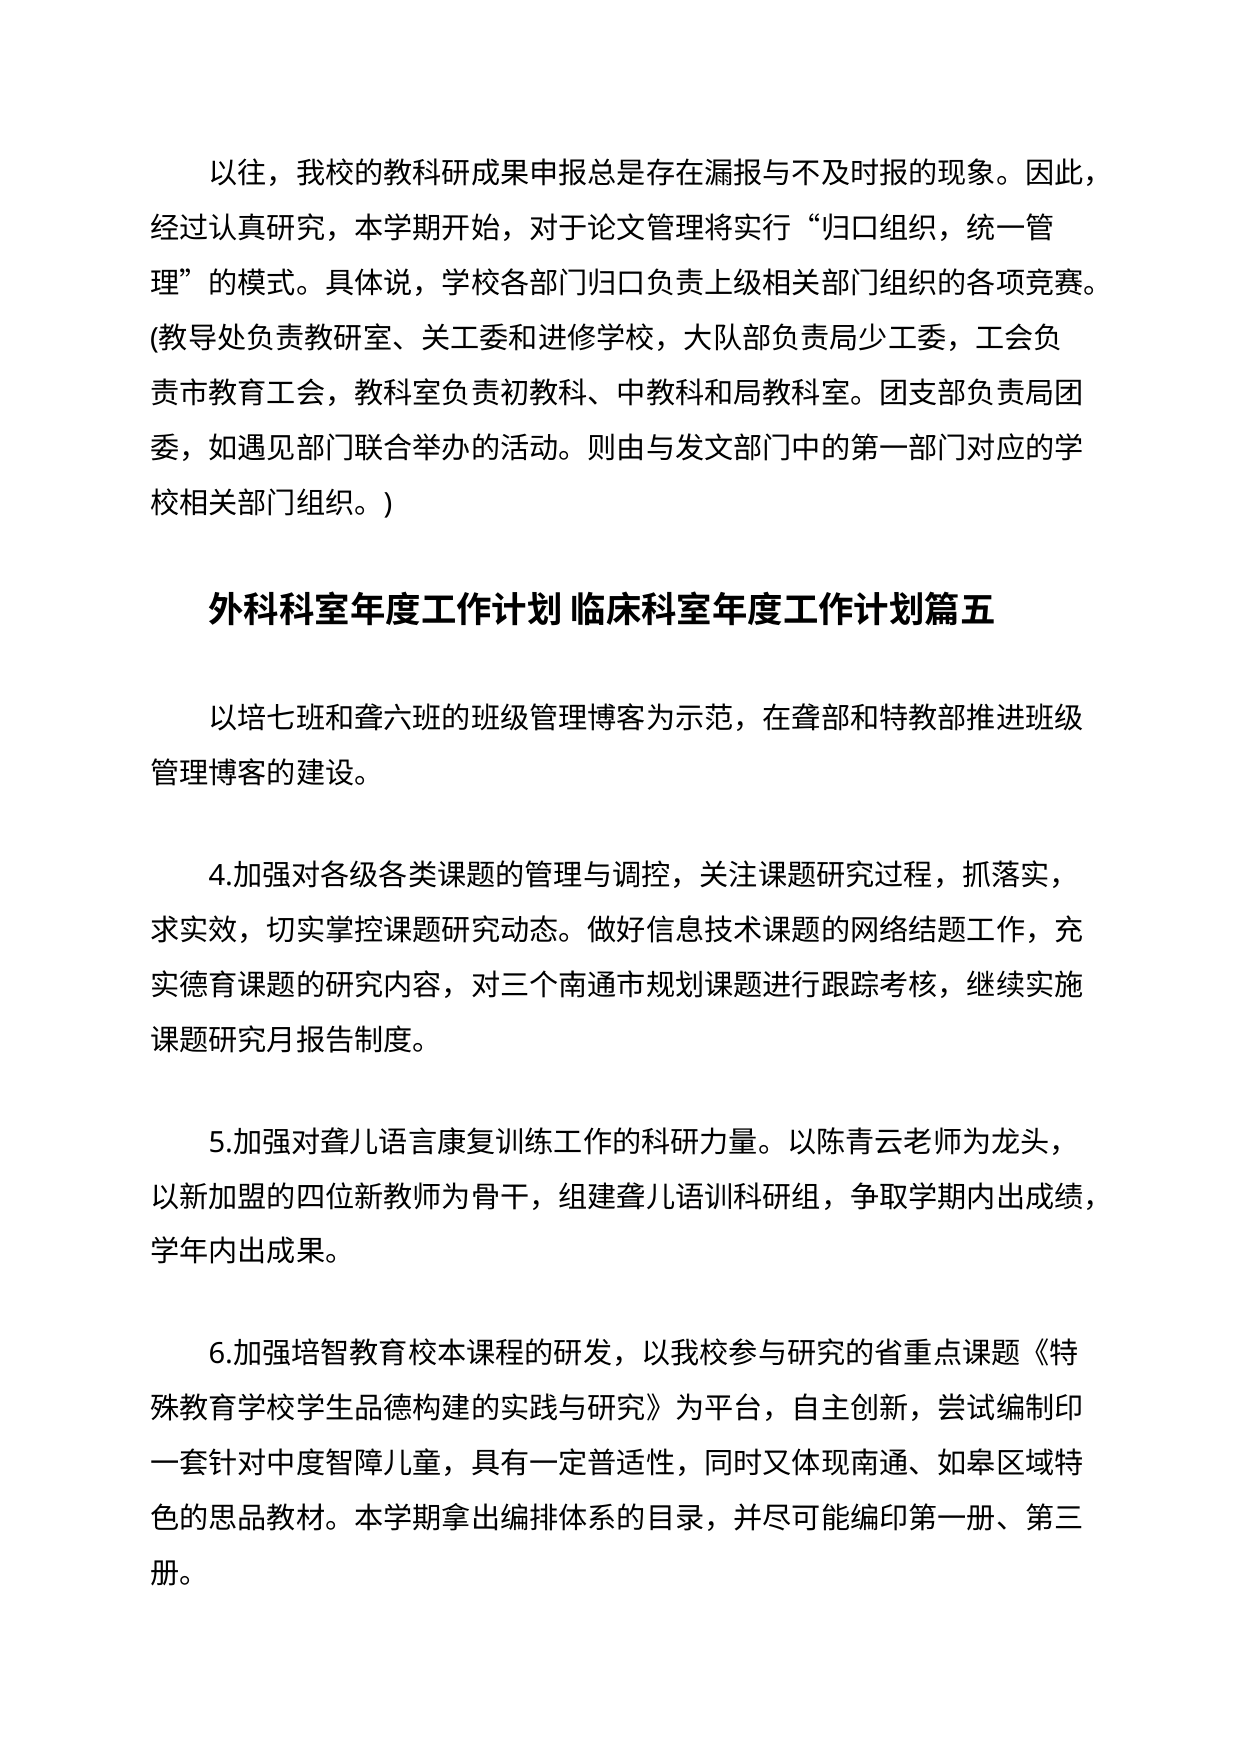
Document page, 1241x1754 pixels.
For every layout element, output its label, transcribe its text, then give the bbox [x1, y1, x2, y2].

text 以往，我校的教科研成果申报总是存在漏报与不及时报的现象。因此，经过认真研究，本学期开始，对于论文管理将实行“归口组织，统一管理”的模式。具体说，学校各部门归口负责上级相关部门组织的各项竞赛。(教导处负责教研室、关工委和进修学校，大队部负责局少工委，工会负责市教育工会，教科室负责初教科、中教科和局教科室。团支部负责局团委，如遇见部门联合举办的活动。则由与发文部门中的第一部门对应的学校相关部门组织。) [150, 150, 1090, 522]
text 4.加强对各级各类课题的管理与调控，关注课题研究过程，抓落实，求实效，切实掌控课题研究动态。做好信息技术课题的网络结题工作，充实德育课题的研究内容，对三个南通市规划课题进行跟踪考核，继续实施课题研究月报告制度。 [150, 852, 1090, 1059]
text 5.加强对聋儿语言康复训练工作的科研力量。以陈青云老师为龙头，以新加盟的四位新教师为骨干，组建聋儿语训科研组，争取学期内出成绩，学年内出成果。 [150, 1118, 1090, 1270]
text 以培七班和聋六班的班级管理博客为示范，在聋部和特教部推进班级管理博客的建设。 [150, 695, 1090, 792]
text 6.加强培智教育校本课程的研发，以我校参与研究的省重点课题《特殊教育学校学生品德构建的实践与研究》为平台，自主创新，尝试编制印一套针对中度智障儿童，具有一定普适性，同时又体现南通、如皋区域特色的思品教材。本学期拿出编排体系的目录，并尽可能编印第一册、第三册。 [150, 1330, 1090, 1592]
text 外科科室年度工作计划 临床科室年度工作计划篇五 [150, 581, 1090, 633]
